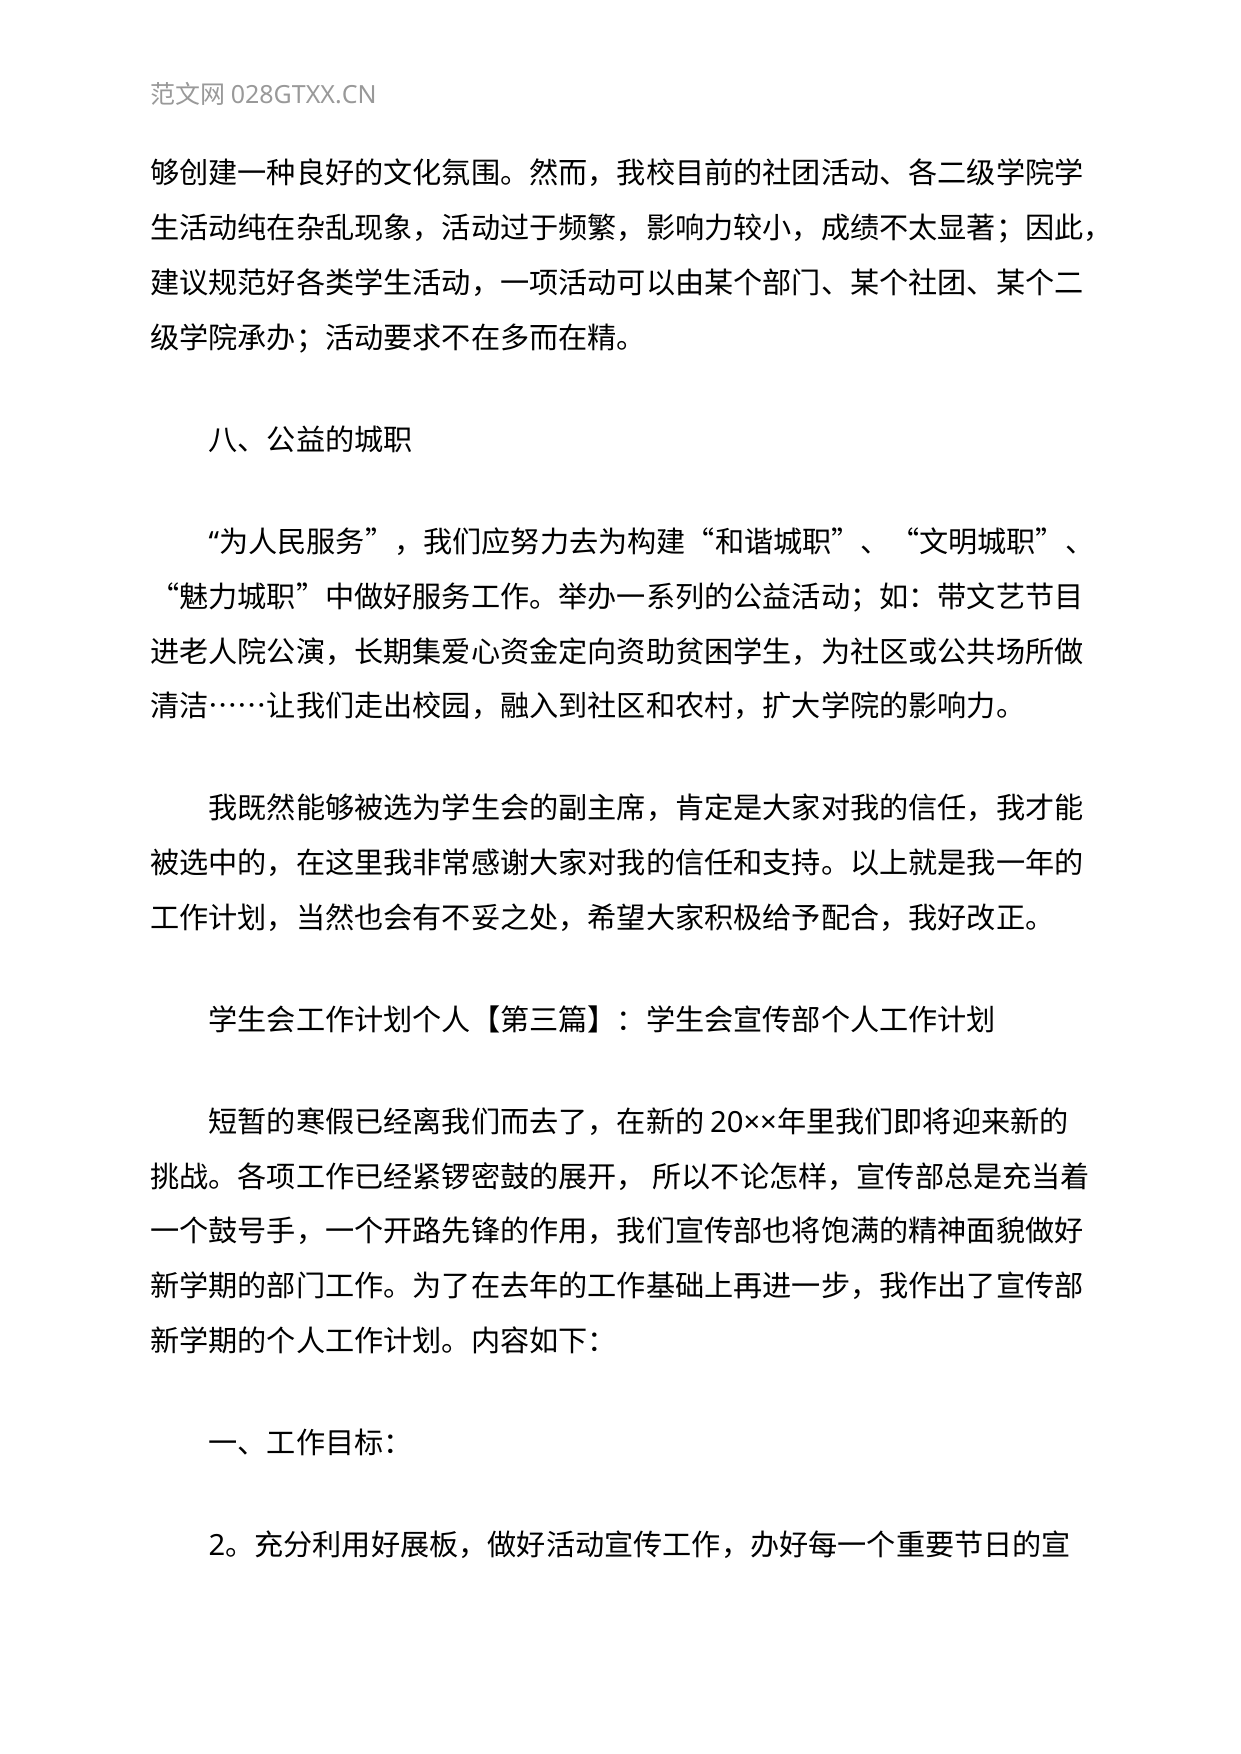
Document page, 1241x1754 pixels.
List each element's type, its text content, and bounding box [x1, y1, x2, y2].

text 一、工作目标： [150, 1419, 1090, 1462]
text “为人民服务”，我们应努力去为构建“和谐城职”、“文明城职”、“魅力城职”中做好服务工作。举办一系列的公益活动；如：带文艺节目进老人院公演，长期集爱心资金定向资助贫困学生，为社区或公共场所做清洁……让我们走出校园，融入到社区和农村，扩大学院的影响力。 [150, 518, 1090, 725]
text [150, 150, 1090, 357]
text 我既然能够被选为学生会的副主席，肯定是大家对我的信任，我才能被选中的，在这里我非常感谢大家对我的信任和支持。以上就是我一年的工作计划，当然也会有不妥之处，希望大家积极给予配合，我好改正。 [150, 785, 1090, 937]
text 学生会工作计划个人【第三篇】：学生会宣传部个人工作计划 [150, 996, 1090, 1039]
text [150, 1521, 1090, 1564]
text 八、公益的城职 [150, 416, 1090, 459]
text 短暂的寒假已经离我们而去了，在新的20××年里我们即将迎来新的挑战。各项工作已经紧锣密鼓的展开， 所以不论怎样，宣传部总是充当着一个鼓号手，一个开路先锋的作用，我们宣传部也将饱满的精神面貌做好新学期的部门工作。为了在去年的工作基础上再进一步，我作出了宣传部新学期的个人工作计划。内容如下： [150, 1098, 1090, 1360]
